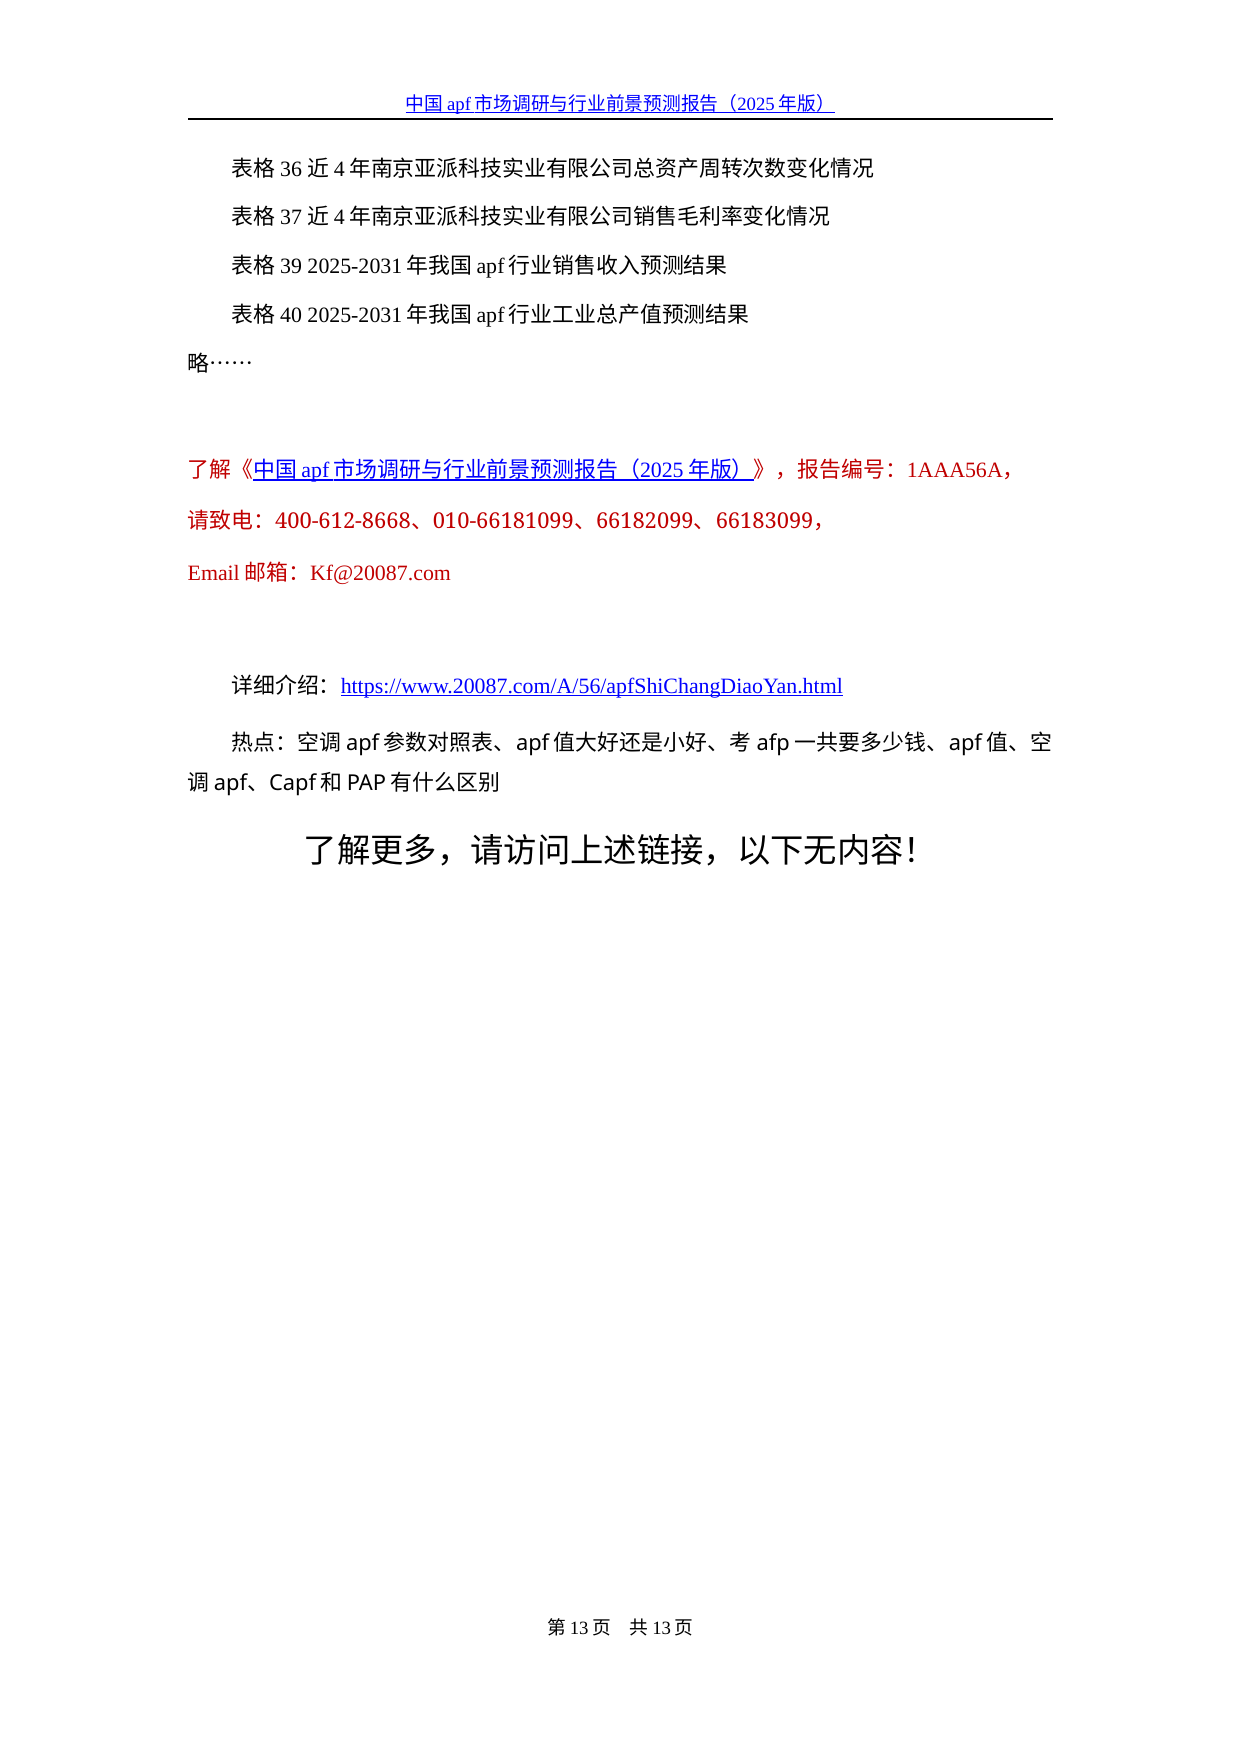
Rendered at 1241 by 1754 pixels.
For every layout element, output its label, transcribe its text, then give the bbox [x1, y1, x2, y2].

text 请致电：400-612-8668、010-66181099、66182099、66183099， [187, 503, 1053, 536]
text Email邮箱：Kf@20087.com [187, 555, 1053, 587]
text 详细介绍：https://www.20087.com/A/56/apfShiChangDiaoYan.html [187, 668, 1053, 700]
text 热点：空调apf参数对照表、apf值大好还是小好、考afp一共要多少钱、apf值、空调apf、Capf和PAP有什么区别 [187, 724, 1053, 797]
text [187, 150, 1053, 378]
title 了解更多，请访问上述链接，以下无内容！ [187, 815, 1053, 880]
text 了解《中国apf市场调研与行业前景预测报告（2025年版）》，报告编号：1AAA56A， [187, 452, 1053, 484]
